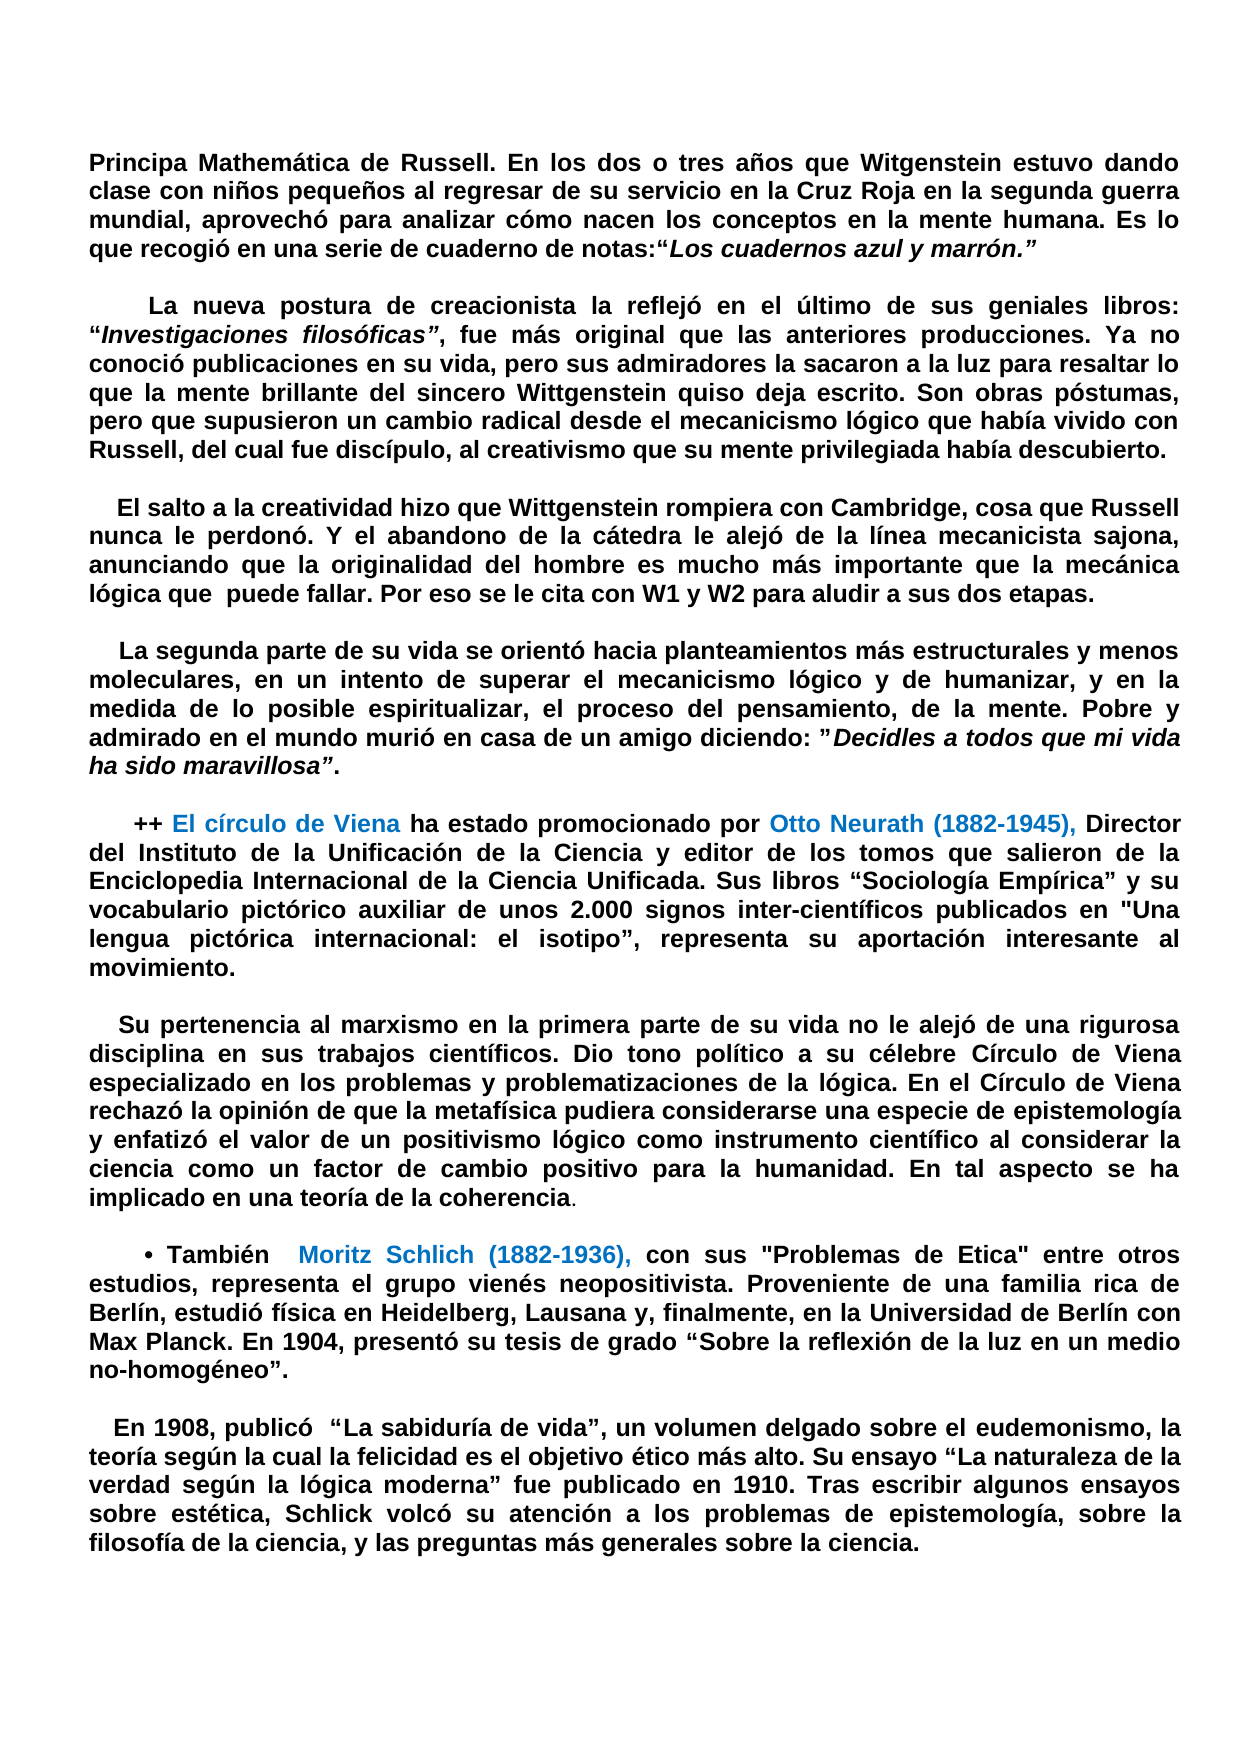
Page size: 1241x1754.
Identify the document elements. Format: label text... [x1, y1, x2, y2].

text • También Moritz Schlich (1882-1936), con sus "Problemas de Etica" entre otros estudios, representa el grupo vienés neopositivista. Proveniente de una familia rica de Berlín, estudió física en Heidelberg, Lausana y, finalmente, en la Universidad de Berlín con Max Planck. En 1904, presentó su tesis de grado “Sobre la reflexión de la luz en un medio no-homogéneo”. [88, 1241, 1181, 1384]
text En 1908, publicó “La sabiduría de vida”, un volumen delgado sobre el eudemonismo, la teoría según la cual la felicidad es el objetivo ético más alto. Su ensayo “La naturaleza de la verdad según la lógica moderna” fue publicado en 1910. Tras escribir algunos ensayos sobre estética, Schlick volcó su atención a los problemas de epistemología, sobre la filosofía de la ciencia, y las preguntas más generales sobre la ciencia. [88, 1413, 1181, 1557]
text El salto a la creatividad hizo que Wittgenstein rompiera con Cambridge, cosa que Russell nunca le perdonó. Y el abandono de la cátedra le alejó de la línea mecanicista sajona, anunciando que la originalidad del hombre es mucho más importante que la mecánica lógica que puede fallar. Por eso se le cita con W1 y W2 para aludir a sus dos etapas. [88, 493, 1181, 608]
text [88, 148, 1181, 263]
text La nueva postura de creacionista la reflejó en el último de sus geniales libros: “Investigaciones filosóficas”, fue más original que las anteriores producciones. Ya no conoció publicaciones en su vida, pero sus admiradores la sacaron a la luz para resaltar lo que la mente brillante del sincero Wittgenstein quiso deja escrito. Son obras póstumas, pero que supusieron un cambio radical desde el mecanicismo lógico que había vivido con Russell, del cual fue discípulo, al creativismo que su mente privilegiada había descubierto. [88, 291, 1181, 464]
text ++ El círculo de Viena ha estado promocionado por Otto Neurath (1882-1945), Director del Instituto de la Unificación de la Ciencia y editor de los tomos que salieron de la Enciclopedia Internacional de la Ciencia Unificada. Sus libros “Sociología Empírica” y su vocabulario pictórico auxiliar de unos 2.000 signos inter-científicos publicados en "Una lengua pictórica internacional: el isotipo”, representa su aportación interesante al movimiento. [88, 809, 1181, 981]
text La segunda parte de su vida se orientó hacia planteamientos más estructurales y menos moleculares, en un intento de superar el mecanicismo lógico y de humanizar, y en la medida de lo posible espiritualizar, el proceso del pensamiento, de la mente. Pobre y admirado en el mundo murió en casa de un amigo diciendo: ”Decidles a todos que mi vida ha sido maravillosa”. [88, 636, 1181, 780]
text Su pertenencia al marxismo en la primera parte de su vida no le alejó de una rigurosa disciplina en sus trabajos científicos. Dio tono político a su célebre Círculo de Viena especializado en los problemas y problematizaciones de la lógica. En el Círculo de Viena rechazó la opinión de que la metafísica pudiera considerarse una especie de epistemología y enfatizó el valor de un positivismo lógico como instrumento científico al considerar la ciencia como un factor de cambio positivo para la humanidad. En tal aspecto se ha implicado en una teoría de la coherencia. [88, 1010, 1181, 1212]
